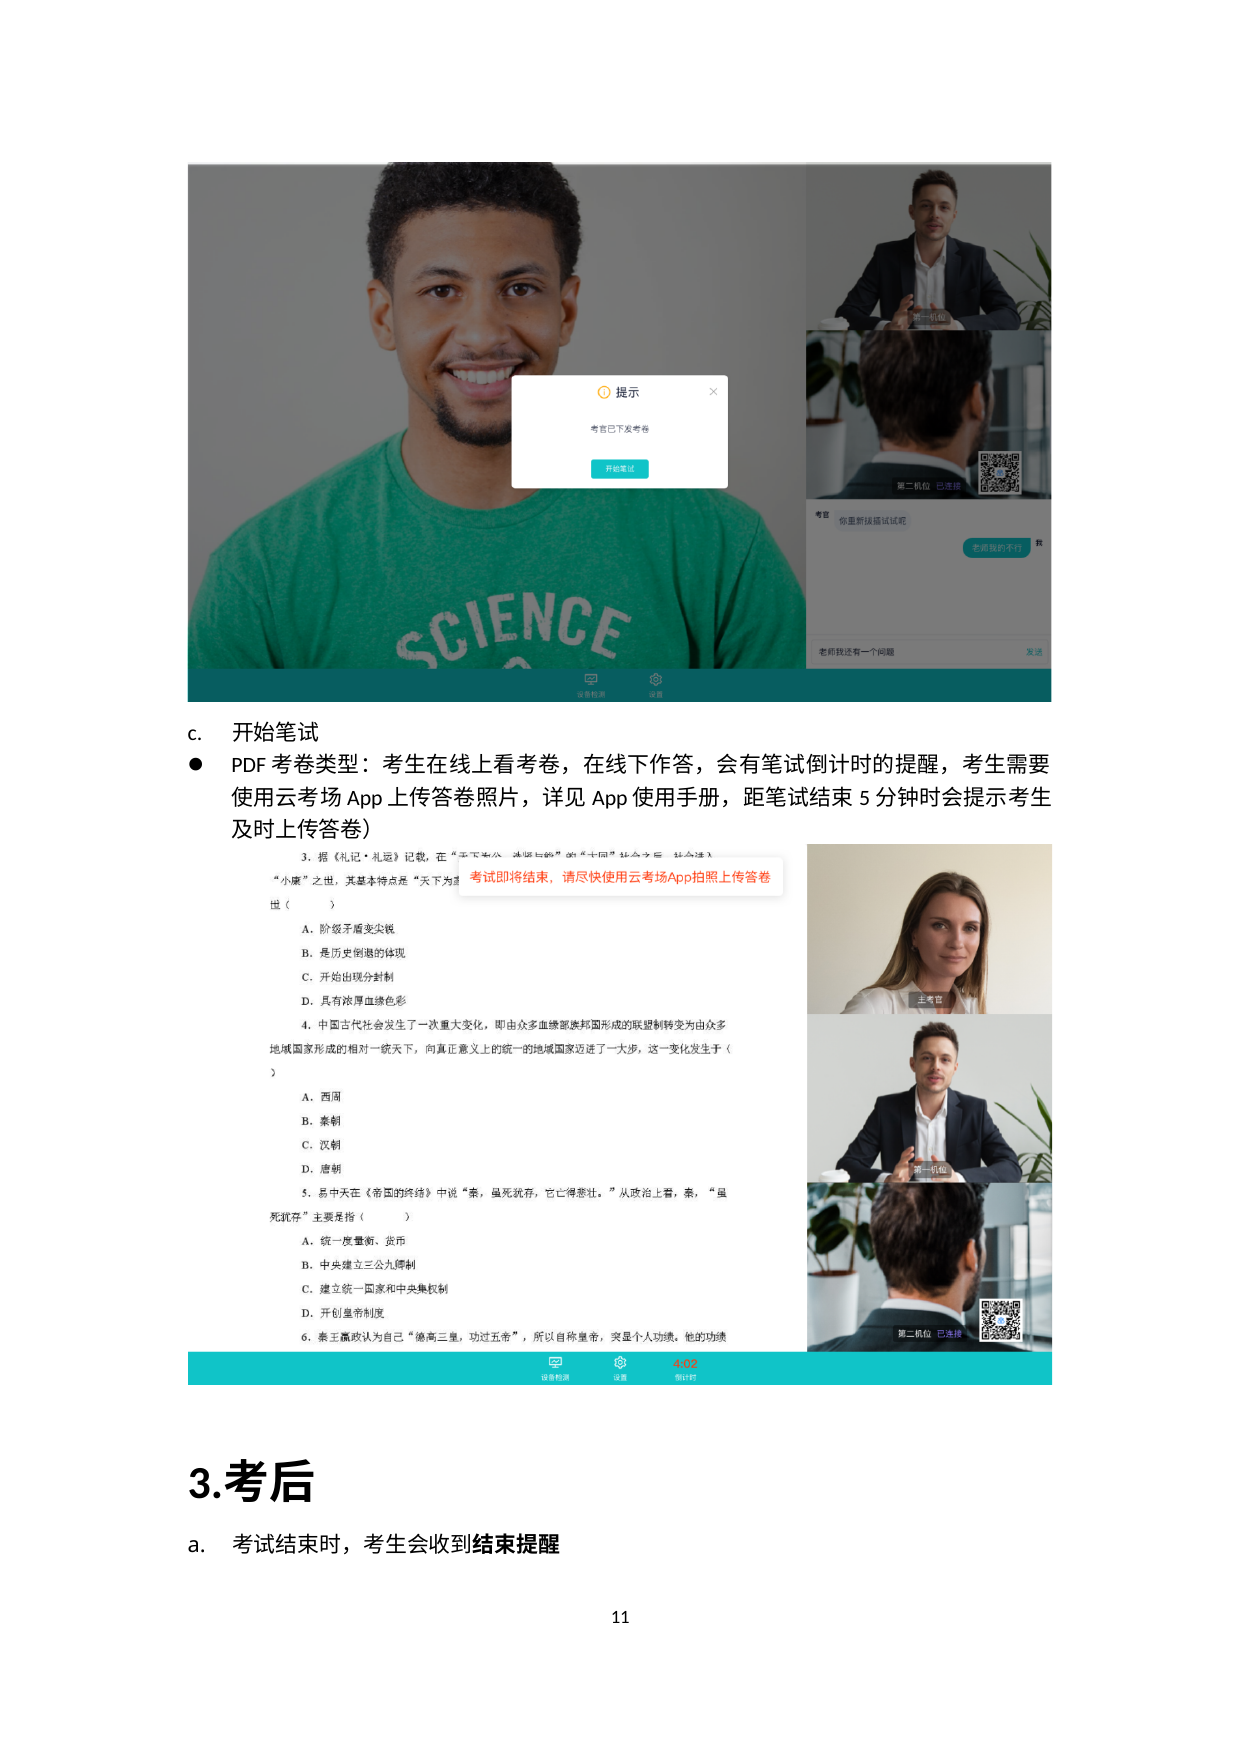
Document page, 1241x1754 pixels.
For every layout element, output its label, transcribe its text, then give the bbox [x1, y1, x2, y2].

picture [188, 844, 1053, 1385]
picture [187, 162, 1052, 702]
list 开始笔试 [187, 714, 1053, 747]
list PDF考卷类型：考生在线上看考卷，在线下作答，会有笔试倒计时的提醒，考生需要使用云考场App上传答卷照片，详见App使用手册，距笔试结束5分钟时会提示考生及时上传答卷） [187, 747, 1053, 844]
subtitle 3.考后 [187, 1429, 1053, 1527]
list 考试结束时，考生会收到结束提醒 [187, 1527, 1053, 1559]
